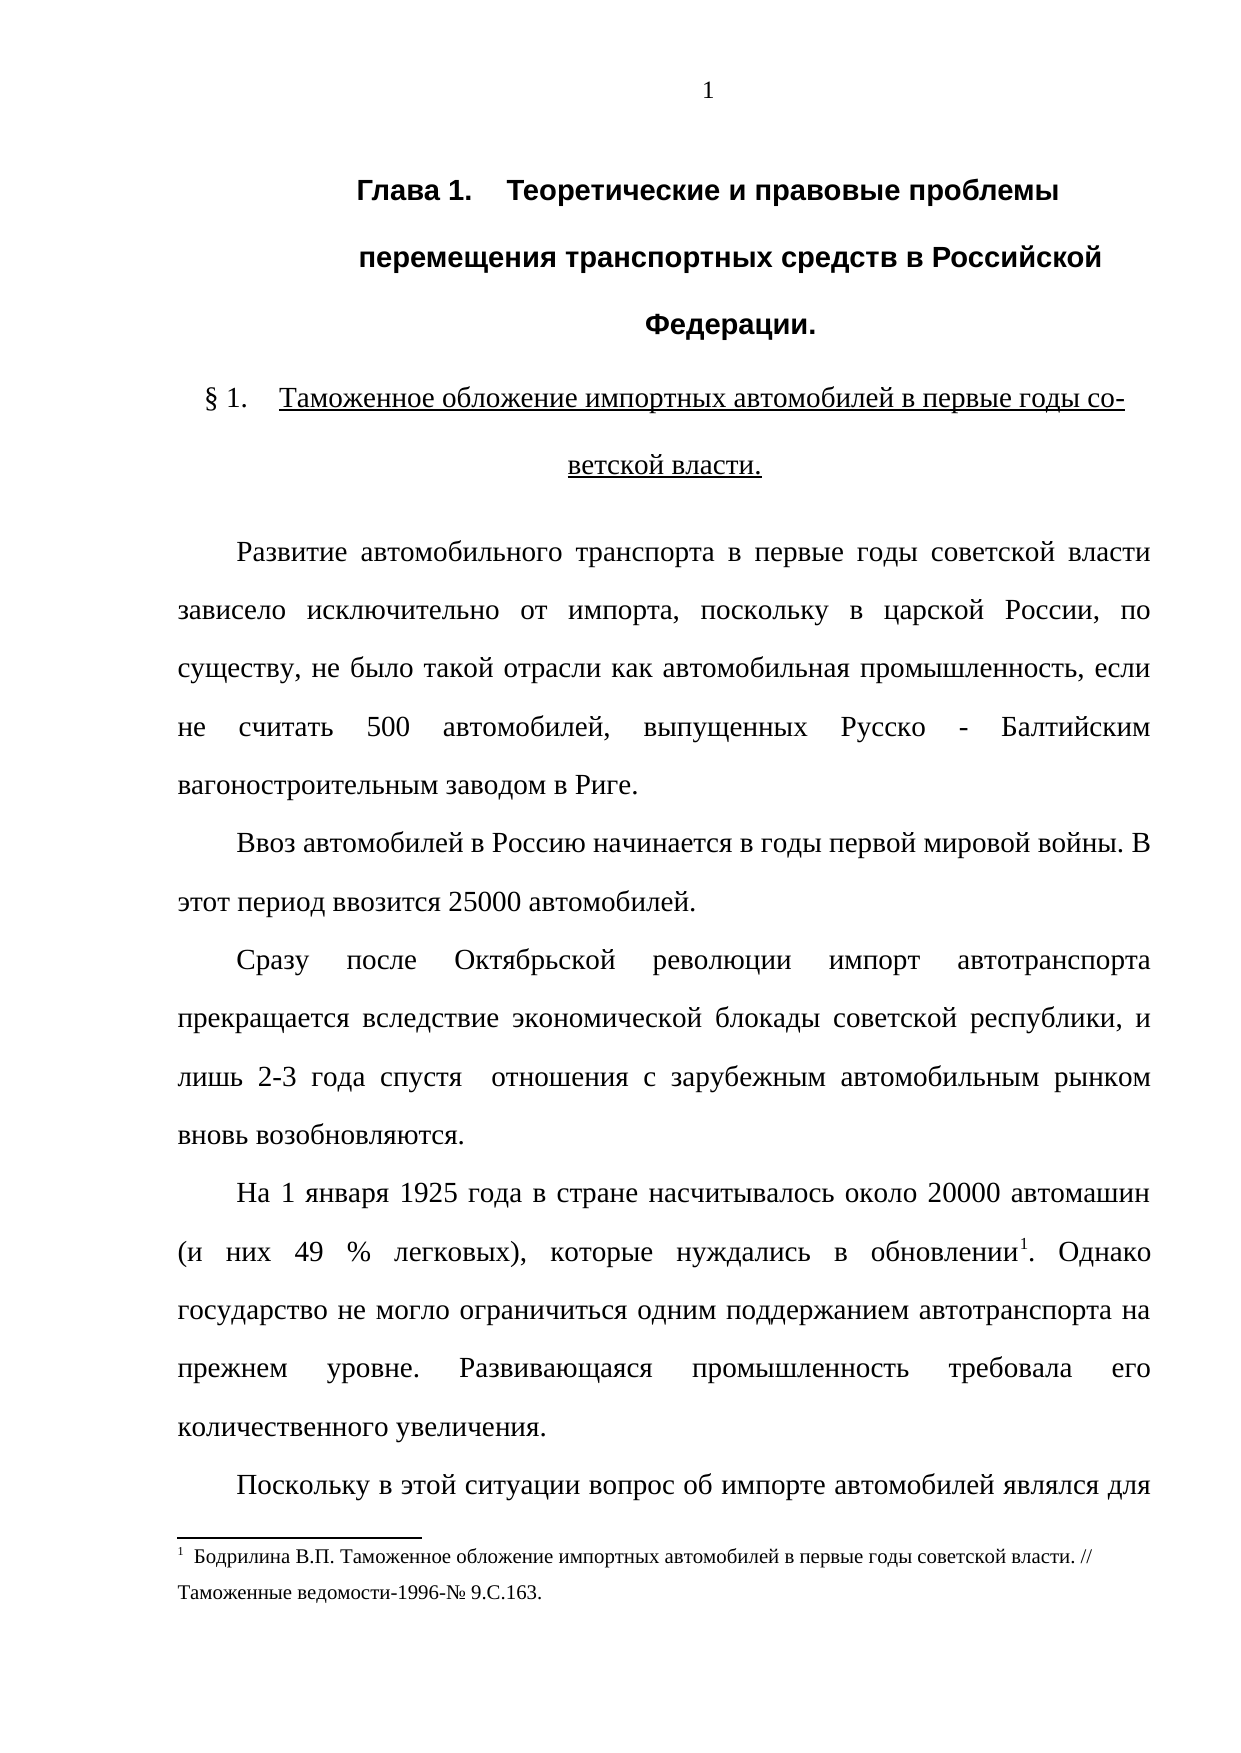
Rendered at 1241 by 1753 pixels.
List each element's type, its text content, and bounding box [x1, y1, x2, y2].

text Теоретические и правовые проблемы перемещения транспортных средств в Российской Федерации. [265, 173, 1152, 340]
text Ввоз автомобилей в Россию начинается в годы первой мировой войны. В этот период ввозится 25000 автомобилей. [177, 806, 1152, 923]
text Сразу после Октябрьской революции импорт автотранспорта прекращается вследствие экономической блокады советской республики, и лишь 2-3 года спустя отношения с зарубежным автомобильным рынком вновь возобновляются. [177, 923, 1152, 1156]
text Таможенное обложение импортных автомобилей в первые годы советской власти. [177, 380, 1152, 481]
text На 1 января 1925 года в стране насчитывалось около 20000 автомашин (и них 49 % легковых), которые нуждались в обновлении. Однако государство не могло ограничиться одним поддержанием автотранспорта на прежнем уровне. Развивающаяся промышленность требовала его количественного увеличения. [177, 1156, 1152, 1448]
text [177, 1448, 1152, 1506]
text Развитие автомобильного транспорта в первые годы советской власти зависело исключительно от импорта, поскольку в царской России, по существу, не было такой отрасли как автомобильная промышленность, если не считать 500 автомобилей, выпущенных Русско - Балтийским вагоностроительным заводом в Риге. [177, 514, 1152, 806]
